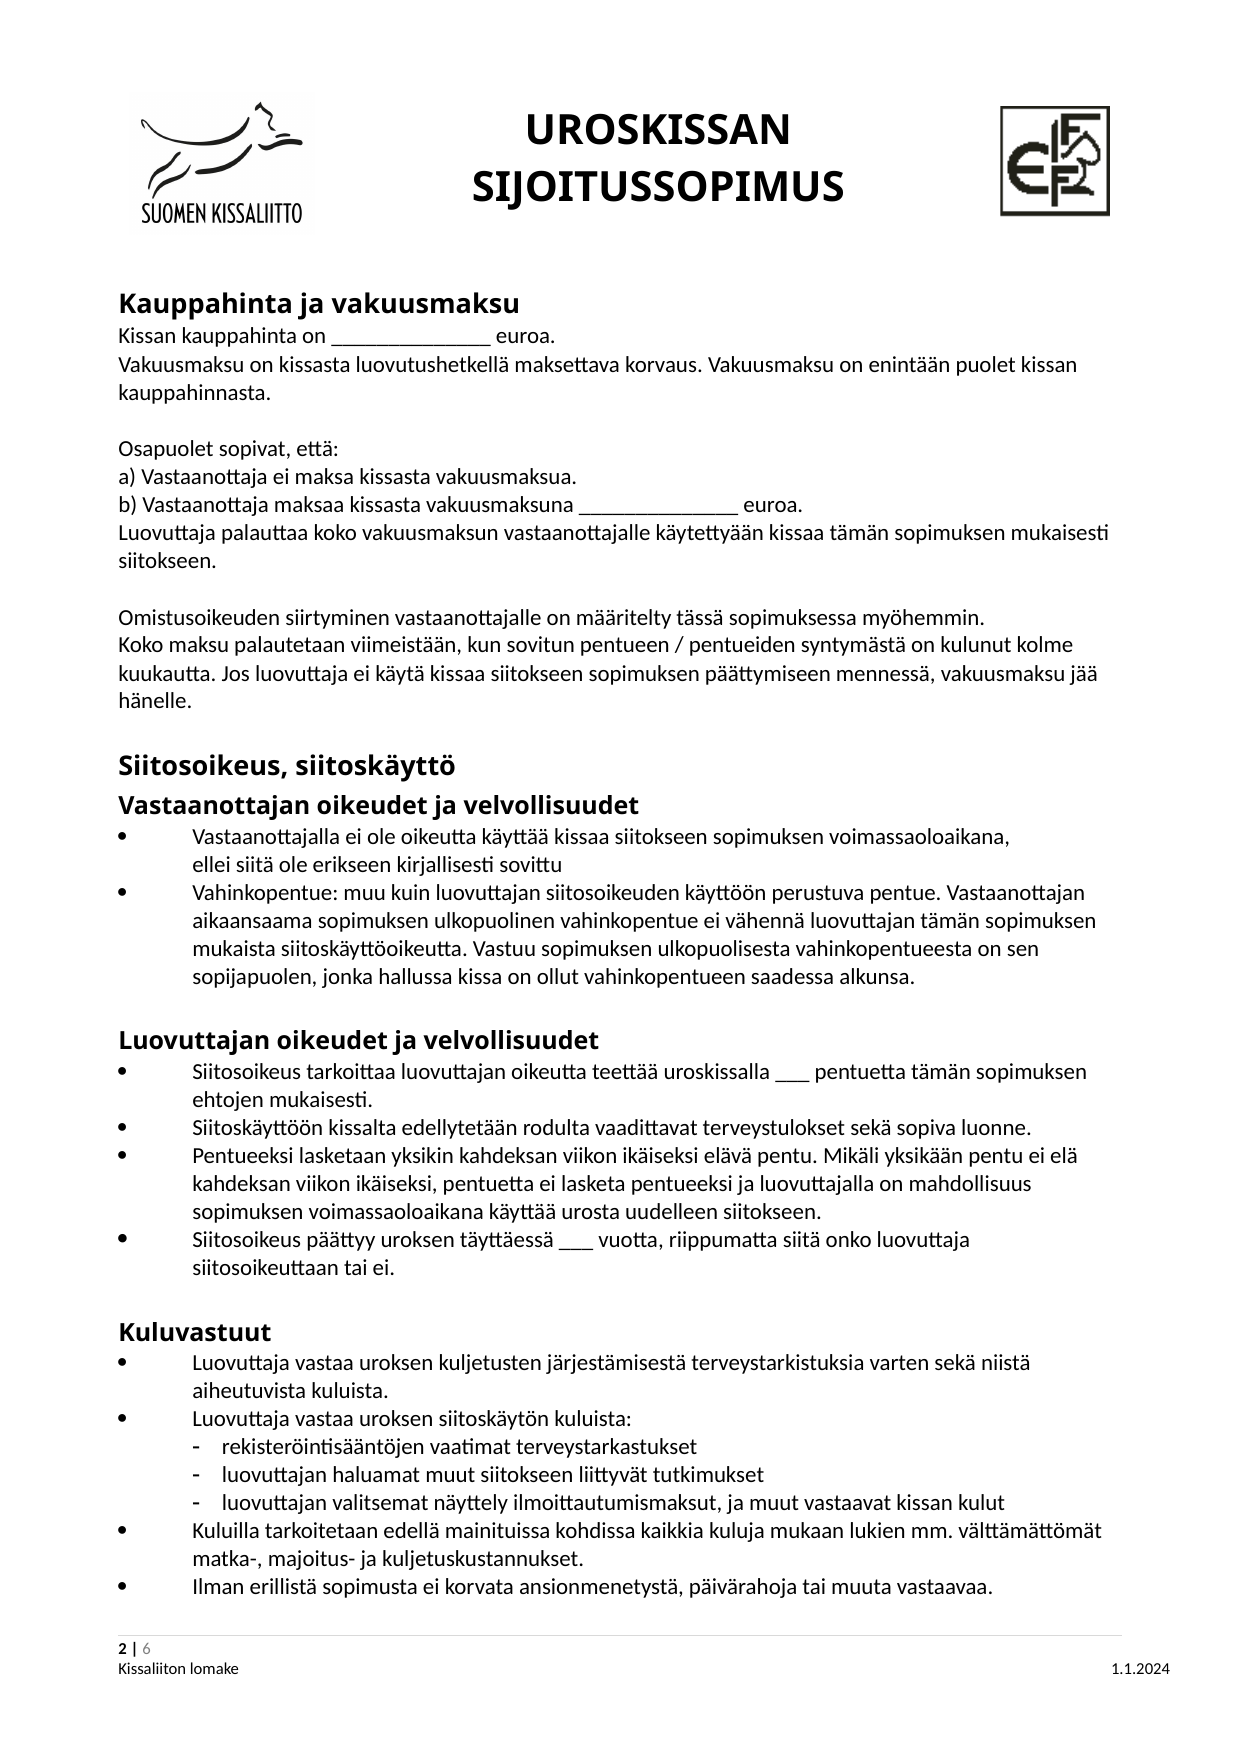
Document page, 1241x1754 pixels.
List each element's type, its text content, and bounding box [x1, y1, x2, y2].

text Luovuttaja palauttaa koko vakuusmaksun vastaanottajalle käytettyään kissaa tämän sopimuksen mukaisesti siitokseen. [118, 518, 1122, 574]
list Siitoskäyttöön kissalta edellytetään rodulta vaadittavat terveystulokset sekä sopiva luonne. [118, 1113, 1122, 1141]
subtitle Vastaanottajan oikeudet ja velvollisuudet [118, 788, 1122, 822]
subtitle Kauppahinta ja vakuusmaksu [118, 285, 1122, 322]
text Kissan kauppahinta on ______________ euroa. [118, 322, 1122, 350]
text Koko maksu palautetaan viimeistään, kun sovitun pentueen / pentueiden syntymästä on kulunut kolme kuukautta. Jos luovuttaja ei käytä kissaa siitokseen sopimuksen päättymiseen mennessä, vakuusmaksu jää hänelle. [118, 631, 1122, 715]
text Osapuolet sopivat, että: [118, 434, 1122, 462]
list luovuttajan haluamat muut siitokseen liittyvät tutkimukset [192, 1460, 1122, 1488]
list Vastaanottajalla ei ole oikeutta käyttää kissaa siitokseen sopimuksen voimassaoloaikana, [118, 822, 1122, 850]
list Siitosoikeus päättyy uroksen täyttäessä ___ vuotta, riippumatta siitä onko luovuttaja siitosoikeuttaan tai ei. [118, 1225, 1122, 1310]
list rekisteröintisääntöjen vaatimat terveystarkastukset [192, 1432, 1122, 1460]
list Ilman erillistä sopimusta ei korvata ansionmenetystä, päivärahoja tai muuta vastaavaa. [118, 1572, 1122, 1600]
text b) Vastaanottaja maksaa kissasta vakuusmaksuna ______________ euroa. [118, 491, 1122, 518]
list Siitosoikeus tarkoittaa luovuttajan oikeutta teettää uroskissalla ___ pentuetta tämän sopimuksen ehtojen mukaisesti. [118, 1057, 1122, 1113]
subtitle Luovuttajan oikeudet ja velvollisuudet [118, 1023, 1122, 1057]
subtitle Siitosoikeus, siitoskäyttö [118, 747, 1122, 784]
picture [129, 92, 316, 235]
subtitle Kuluvastuut [118, 1314, 1122, 1348]
list Vahinkopentue: muu kuin luovuttajan siitosoikeuden käyttöön perustuva pentue. Vastaanottajan aikaansaama sopimuksen ulkopuolinen vahinkopentue ei vähennä luovuttajan tämän sopimuksen mukaista siitoskäyttöoikeutta. Vastuu sopimuksen ulkopuolisesta vahinkopentueesta on sen sopijapuolen, jonka hallussa kissa on ollut vahinkopentueen saadessa alkunsa. [118, 878, 1122, 1019]
list Luovuttaja vastaa uroksen kuljetusten järjestämisestä terveystarkistuksia varten sekä niistä aiheutuvista kuluista. [118, 1348, 1122, 1404]
list Kuluilla tarkoitetaan edellä mainituissa kohdissa kaikkia kuluja mukaan lukien mm. välttämättömät matka-, majoitus- ja kuljetuskustannukset. [118, 1516, 1122, 1572]
text ellei siitä ole erikseen kirjallisesti sovittu [192, 850, 1122, 878]
list luovuttajan valitsemat näyttely ilmoittautumismaksut, ja muut vastaavat kissan kulut [192, 1488, 1122, 1516]
list Pentueeksi lasketaan yksikin kahdeksan viikon ikäiseksi elävä pentu. Mikäli yksikään pentu ei elä kahdeksan viikon ikäiseksi, pentuetta ei lasketa pentueeksi ja luovuttajalla on mahdollisuus sopimuksen voimassaoloaikana käyttää urosta uudelleen siitokseen. [118, 1141, 1122, 1225]
list Luovuttaja vastaa uroksen siitoskäytön kuluista: [118, 1404, 1122, 1432]
picture [1000, 106, 1110, 221]
text a) Vastaanottaja ei maksa kissasta vakuusmaksua. [118, 462, 1122, 491]
text Omistusoikeuden siirtyminen vastaanottajalle on määritelty tässä sopimuksessa myöhemmin. [118, 574, 1122, 631]
text Vakuusmaksu on kissasta luovutushetkellä maksettava korvaus. Vakuusmaksu on enintään puolet kissan kauppahinnasta. [118, 350, 1122, 434]
